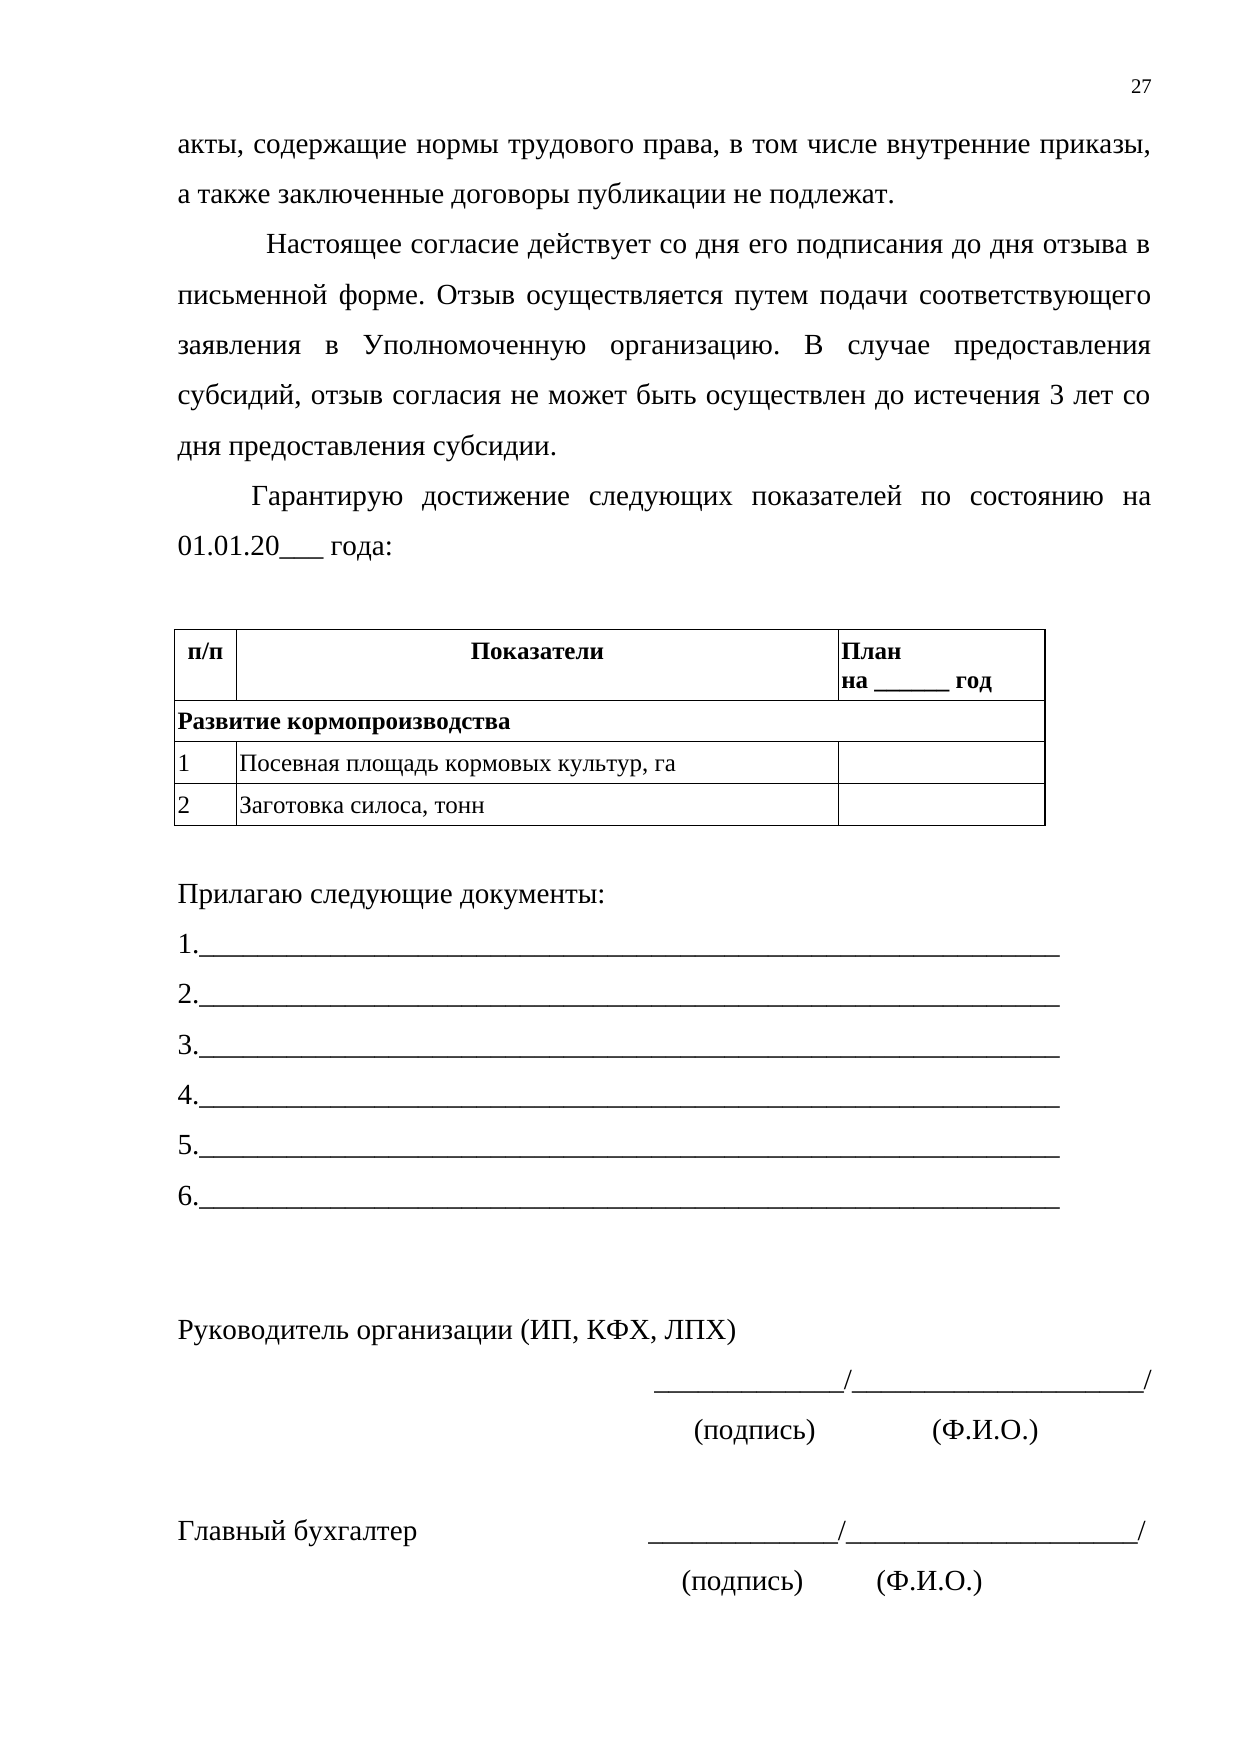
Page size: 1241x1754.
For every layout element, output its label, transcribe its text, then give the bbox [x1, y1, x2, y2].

text _____________/____________________/ [473, 1362, 1152, 1396]
text (подпись) (Ф.И.О.) [177, 1412, 1152, 1446]
text 2.___________________________________________________________ [177, 976, 1152, 1010]
text Руководитель организации (ИП, КФХ, ЛПХ) [177, 1312, 1152, 1345]
table_cell Заготовка силоса, тонн [237, 784, 838, 824]
text 5.___________________________________________________________ [177, 1127, 1152, 1161]
text 4.___________________________________________________________ [177, 1077, 1152, 1111]
table_header п/п [175, 630, 236, 699]
text Гарантирую достижение следующих показателей по состоянию на 01.01.20___ года: [177, 478, 1152, 562]
text 6.___________________________________________________________ [177, 1178, 1152, 1211]
table_cell 1 [175, 742, 236, 783]
table_header Показатели [237, 630, 838, 699]
text 1.___________________________________________________________ [177, 926, 1152, 960]
text Настоящее согласие действует со дня его подписания до дня отзыва в письменной форме. Отзыв осуществляется путем подачи соответствующего заявления в Уполномоченную организацию. В случае предоставления субсидий, отзыв согласия не может быть осуществлен до истечения 3 лет со дня предоставления субсидии. [177, 227, 1152, 461]
table_cell [839, 742, 1044, 783]
table_cell [839, 784, 1044, 824]
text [177, 126, 1152, 210]
text Главный бухгалтер _____________/____________________/ [177, 1513, 1152, 1547]
table_cell Посевная площадь кормовых культур, га [237, 742, 838, 783]
text (подпись) (Ф.И.О.) [177, 1563, 1152, 1597]
table_cell 2 [175, 784, 236, 824]
table_header План на ______ год [839, 630, 1044, 699]
text 3.___________________________________________________________ [177, 1027, 1152, 1060]
text Прилагаю следующие документы: [177, 876, 1152, 909]
table_cell Развитие кормопроизводства [175, 701, 1044, 741]
